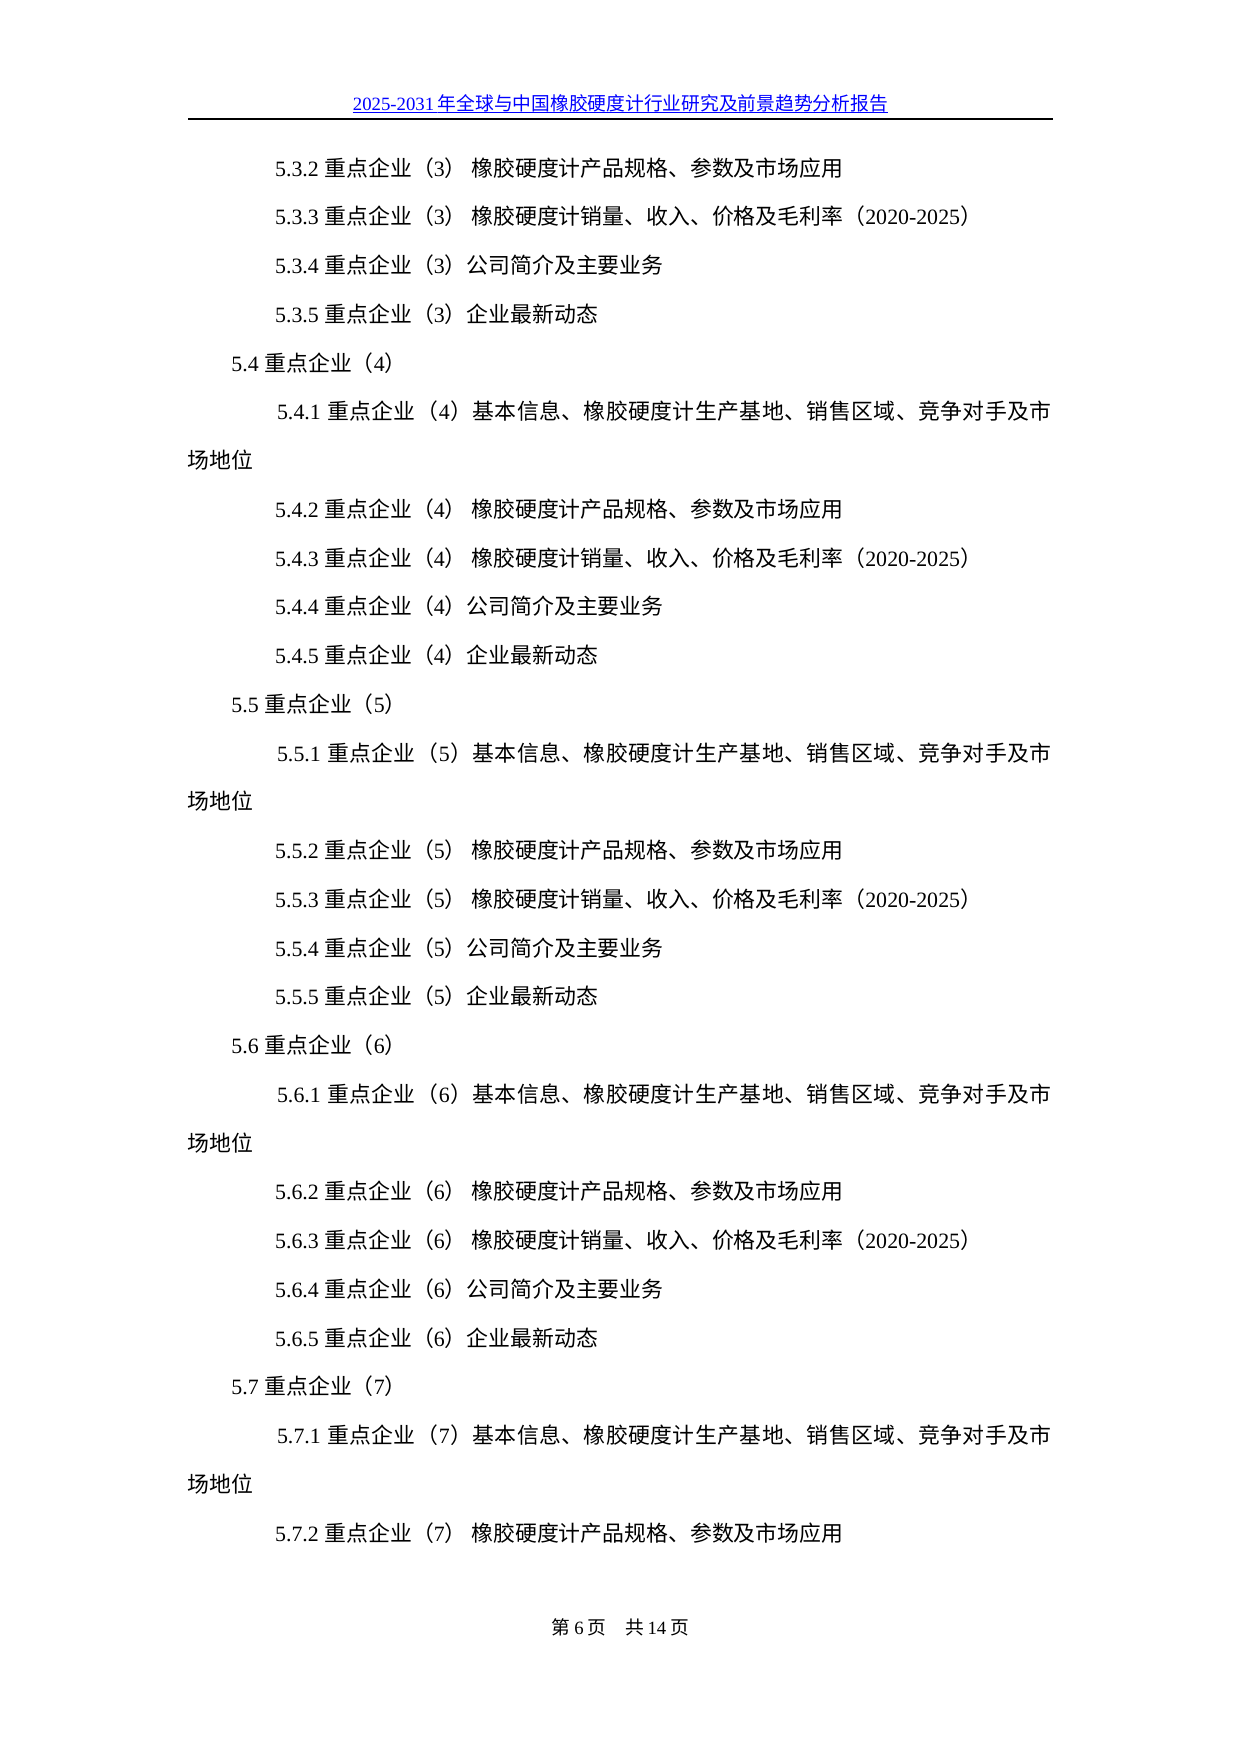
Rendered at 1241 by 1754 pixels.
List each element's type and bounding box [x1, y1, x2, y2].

text [187, 150, 1053, 1548]
